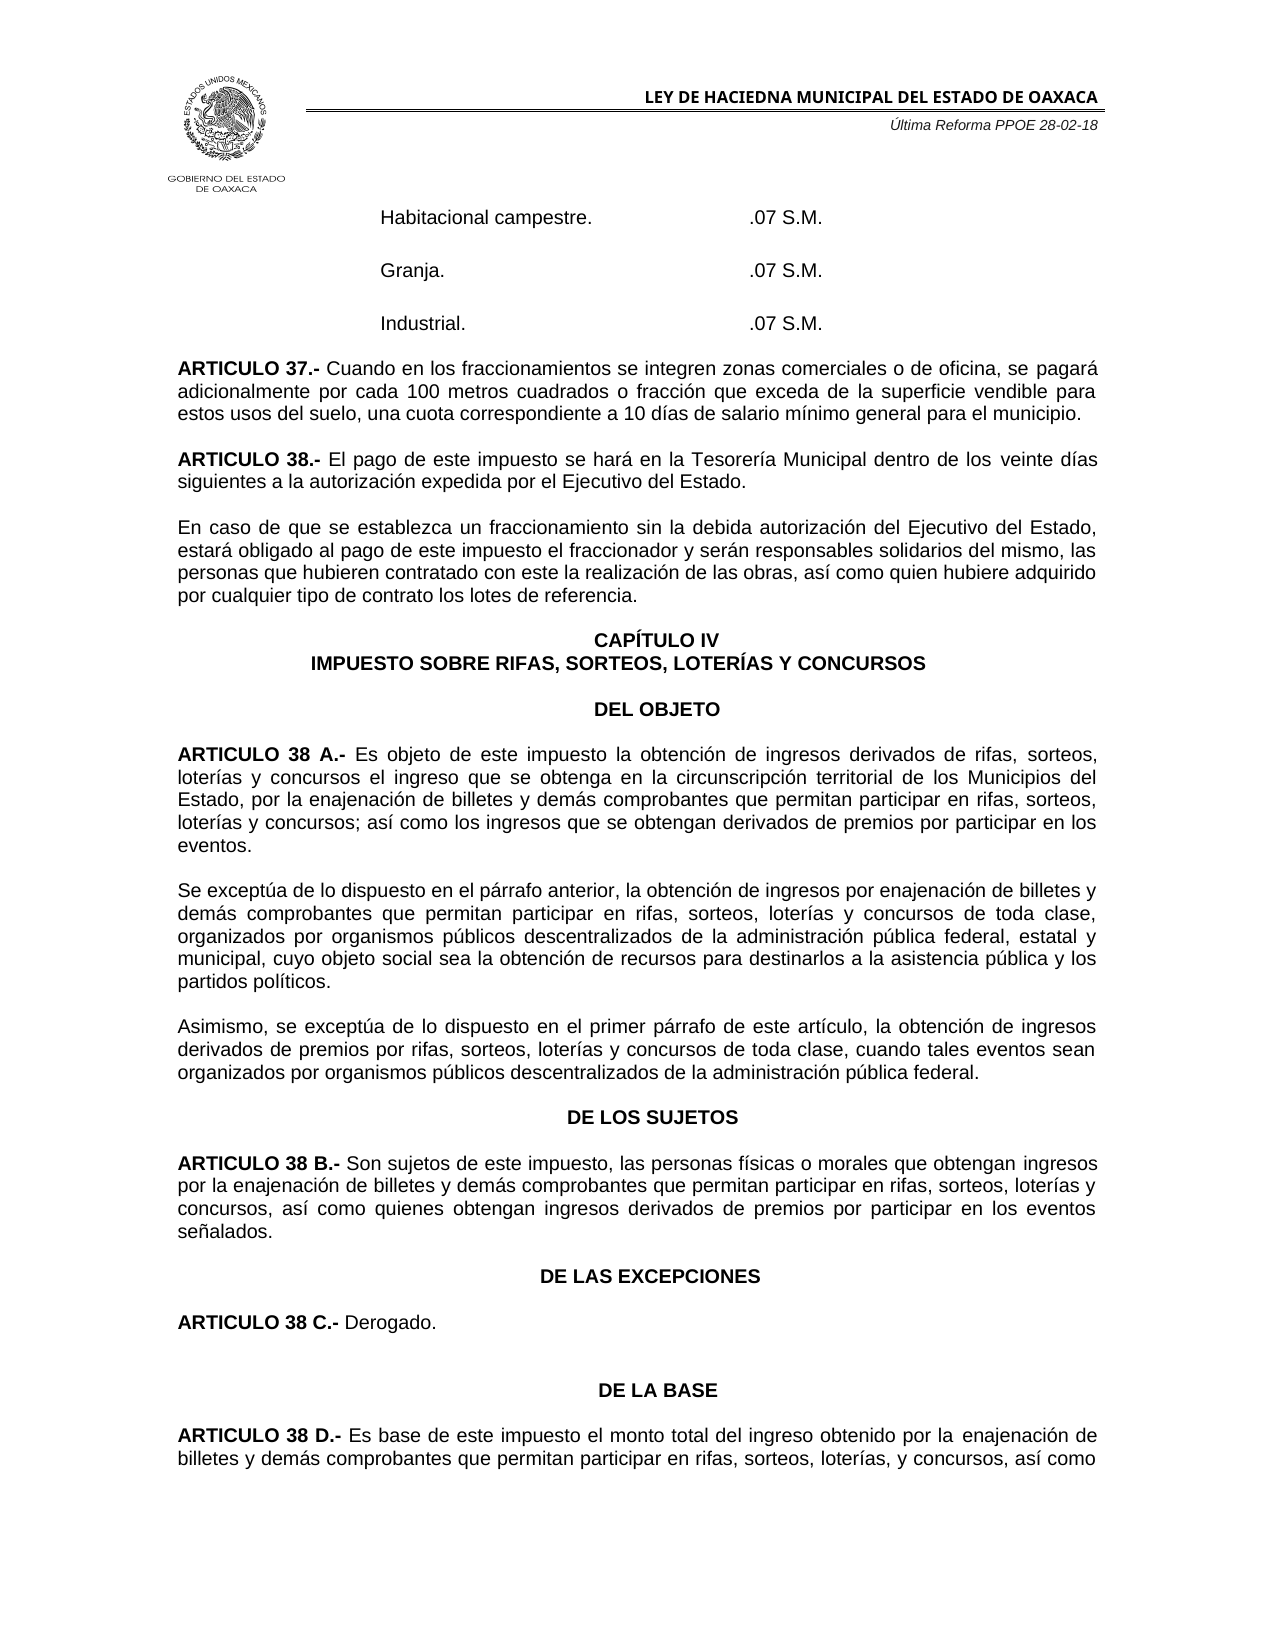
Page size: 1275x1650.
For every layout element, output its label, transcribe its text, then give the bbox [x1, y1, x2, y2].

text CAPÍTULO IV [594, 629, 1098, 652]
text DE LAS EXCEPCIONES [540, 1265, 1098, 1288]
table_cell .07 S.M. [716, 229, 895, 281]
picture [165, 73, 288, 195]
text Se exceptúa de lo dispuesto en el párrafo anterior, la obtención de ingresos por enajenación de billetes y demás comprobantes que permitan participar en rifas, sorteos, loterías y concursos de toda clase, organizados por organismos públicos descentralizados de la administración pública federal, estatal y municipal, cuyo objeto social sea la obtención de recursos para destinarlos a la asistencia pública y los partidos políticos. [177, 879, 1098, 993]
table_cell Habitacional campestre. [380, 176, 716, 229]
text IMPUESTO SOBRE RIFAS, SORTEOS, LOTERÍAS Y CONCURSOS [311, 652, 1098, 675]
table_cell Granja. [380, 229, 716, 281]
text ARTICULO 38 A.- Es objeto de este impuesto la obtención de ingresos derivados de rifas, sorteos, loterías y concursos el ingreso que se obtenga en la circunscripción territorial de los Municipios del Estado, por la enajenación de billetes y demás comprobantes que permitan participar en rifas, sorteos, loterías y concursos; así como los ingresos que se obtengan derivados de premios por participar en los eventos. [177, 743, 1098, 856]
text ARTICULO 38 C.- Derogado. [177, 1311, 1098, 1333]
text ARTICULO 38.- El pago de este impuesto se hará en la Tesorería Municipal dentro de los veinte días siguientes a la autorización expedida por el Ejecutivo del Estado. [177, 448, 1098, 493]
text ARTICULO 37.- Cuando en los fraccionamientos se integren zonas comerciales o de oficina, se pagará adicionalmente por cada 100 metros cuadrados o fracción que exceda de la superficie vendible para estos usos del suelo, una cuota correspondiente a 10 días de salario mínimo general para el municipio. [177, 357, 1098, 425]
text Asimismo, se exceptúa de lo dispuesto en el primer párrafo de este artículo, la obtención de ingresos derivados de premios por rifas, sorteos, loterías y concursos de toda clase, cuando tales eventos sean organizados por organismos públicos descentralizados de la administración pública federal. [177, 1015, 1098, 1083]
table_cell .07 S.M. [716, 176, 895, 229]
text En caso de que se establezca un fraccionamiento sin la debida autorización del Ejecutivo del Estado, estará obligado al pago de este impuesto el fraccionador y serán responsables solidarios del mismo, las personas que hubieren contratado con este la realización de las obras, así como quien hubiere adquirido por cualquier tipo de contrato los lotes de referencia. [177, 516, 1098, 607]
text DEL OBJETO [594, 697, 1098, 720]
table_cell Industrial. [380, 281, 716, 334]
text ARTICULO 38 B.- Son sujetos de este impuesto, las personas físicas o morales que obtengan ingresos por la enajenación de billetes y demás comprobantes que permitan participar en rifas, sorteos, loterías y concursos, así como quienes obtengan ingresos derivados de premios por participar en los eventos señalados. [177, 1152, 1098, 1242]
table_cell .07 S.M. [716, 281, 895, 334]
text DE LOS SUJETOS [567, 1106, 1098, 1129]
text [177, 1424, 1098, 1469]
text DE LA BASE [598, 1379, 1098, 1401]
